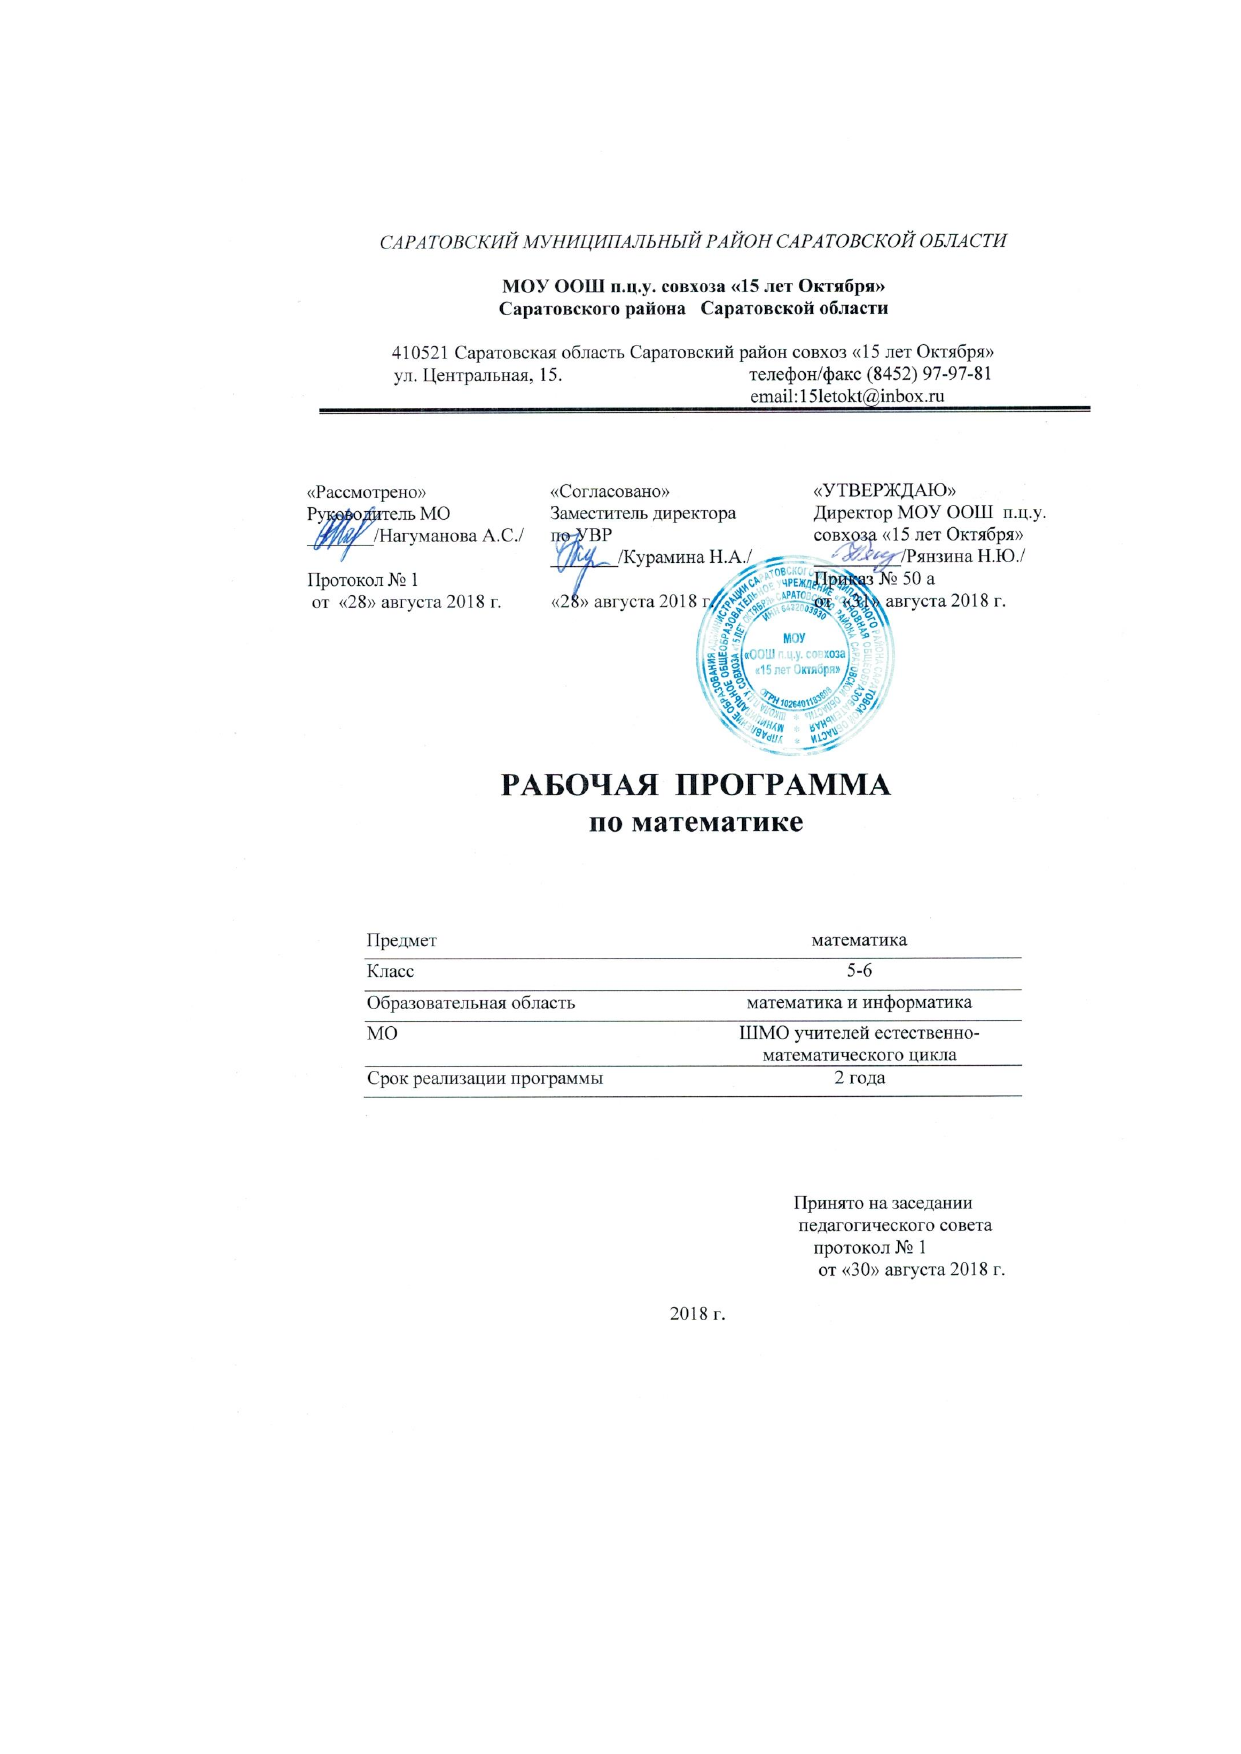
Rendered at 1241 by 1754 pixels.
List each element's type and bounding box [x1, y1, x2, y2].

picture [177, 118, 1152, 1459]
